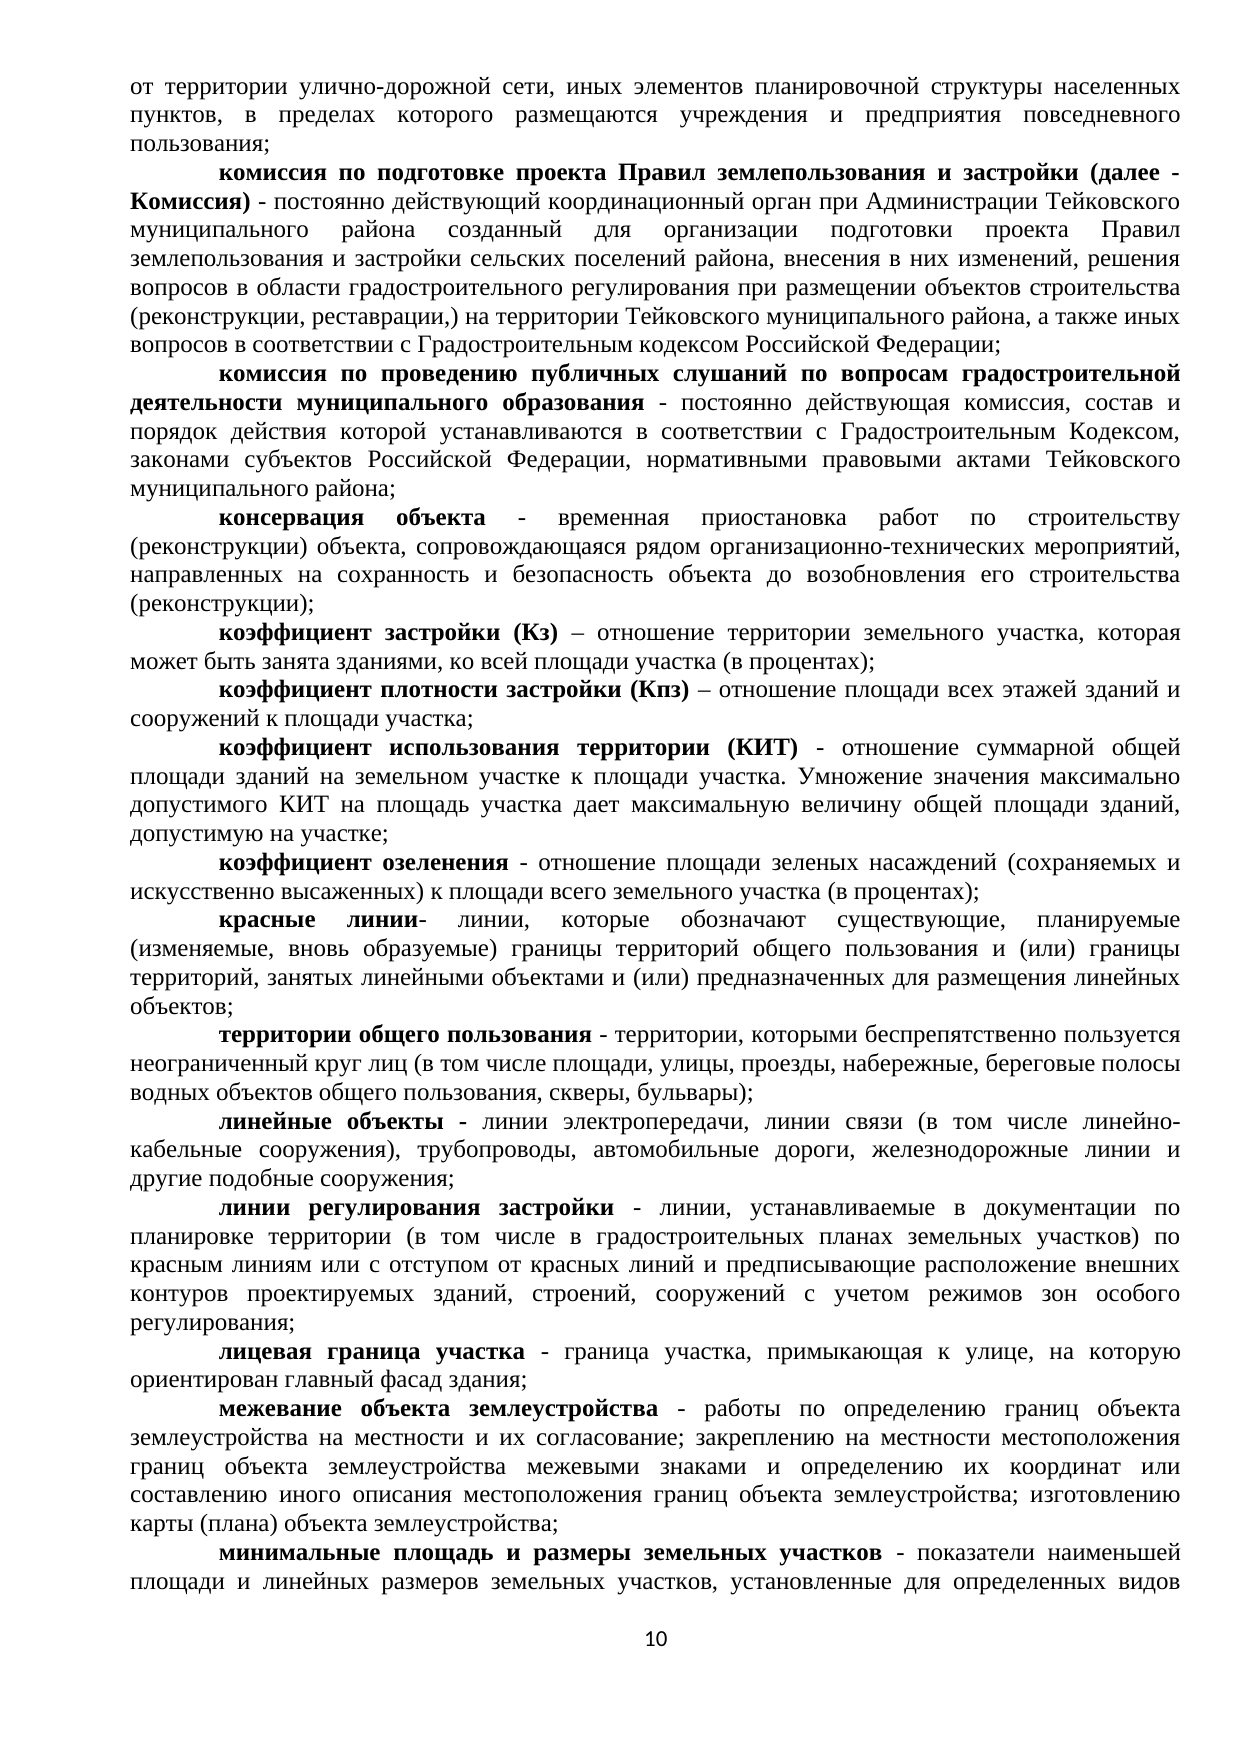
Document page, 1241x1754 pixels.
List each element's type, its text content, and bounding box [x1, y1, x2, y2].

text лицевая граница участка - граница участка, примыкающая к улице, на которую ориентирован главный фасад здания; [130, 1336, 1181, 1393]
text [130, 1537, 1181, 1594]
text коэффициент застройки (Кз) – отношение территории земельного участка, которая может быть занята зданиями, ко всей площади участка (в процентах); [130, 617, 1181, 674]
text консервация объекта - временная приостановка работ по строительству (реконструкции) объекта, сопровождающаяся рядом организационно-технических мероприятий, направленных на сохранность и безопасность объекта до возобновления его строительства (реконструкции); [130, 502, 1181, 617]
text межевание объекта землеустройства - работы по определению границ объекта землеустройства на местности и их согласование; закреплению на местности местоположения границ объекта землеустройства межевыми знаками и определению их координат или составлению иного описания местоположения границ объекта землеустройства; изготовлению карты (плана) объекта землеустройства; [130, 1393, 1181, 1537]
text красные линии- линии, которые обозначают существующие, планируемые (изменяемые, вновь образуемые) границы территорий общего пользования и (или) границы территорий, занятых линейными объектами и (или) предназначенных для размещения линейных объектов; [130, 904, 1181, 1019]
text линейные объекты - линии электропередачи, линии связи (в том числе линейно-кабельные сооружения), трубопроводы, автомобильные дороги, железнодорожные линии и другие подобные сооружения; [130, 1106, 1181, 1192]
text комиссия по проведению публичных слушаний по вопросам градостроительной деятельности муниципального образования - постоянно действующая комиссия, состав и порядок действия которой устанавливаются в соответствии с Градостроительным Кодексом, законами субъектов Российской Федерации, нормативными правовыми актами Тейковского муниципального района; [130, 358, 1181, 502]
text комиссия по подготовке проекта Правил землепользования и застройки (далее - Комиссия) - постоянно действующий координационный орган при Администрации Тейковского муниципального района созданный для организации подготовки проекта Правил землепользования и застройки сельских поселений района, внесения в них изменений, решения вопросов в области градостроительного регулирования при размещении объектов строительства (реконструкции, реставрации,) на территории Тейковского муниципального района, а также иных вопросов в соответствии с Градостроительным кодексом Российской Федерации; [130, 157, 1181, 358]
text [130, 71, 1181, 157]
text линии регулирования застройки - линии, устанавливаемые в документации по планировке территории (в том числе в градостроительных планах земельных участков) по красным линиям или с отступом от красных линий и предписывающие расположение внешних контуров проектируемых зданий, строений, сооружений с учетом режимов зон особого регулирования; [130, 1192, 1181, 1336]
text коэффициент использования территории (КИТ) - отношение суммарной общей площади зданий на земельном участке к площади участка. Умножение значения максимально допустимого КИТ на площадь участка дает максимальную величину общей площади зданий, допустимую на участке; [130, 732, 1181, 847]
text территории общего пользования - территории, которыми беспрепятственно пользуется неограниченный круг лиц (в том числе площади, улицы, проезды, набережные, береговые полосы водных объектов общего пользования, скверы, бульвары); [130, 1019, 1181, 1106]
text коэффициент плотности застройки (Кпз) – отношение площади всех этажей зданий и сооружений к площади участка; [130, 674, 1181, 732]
text коэффициент озеленения - отношение площади зеленых насаждений (сохраняемых и искусственно высаженных) к площади всего земельного участка (в процентах); [130, 847, 1181, 904]
